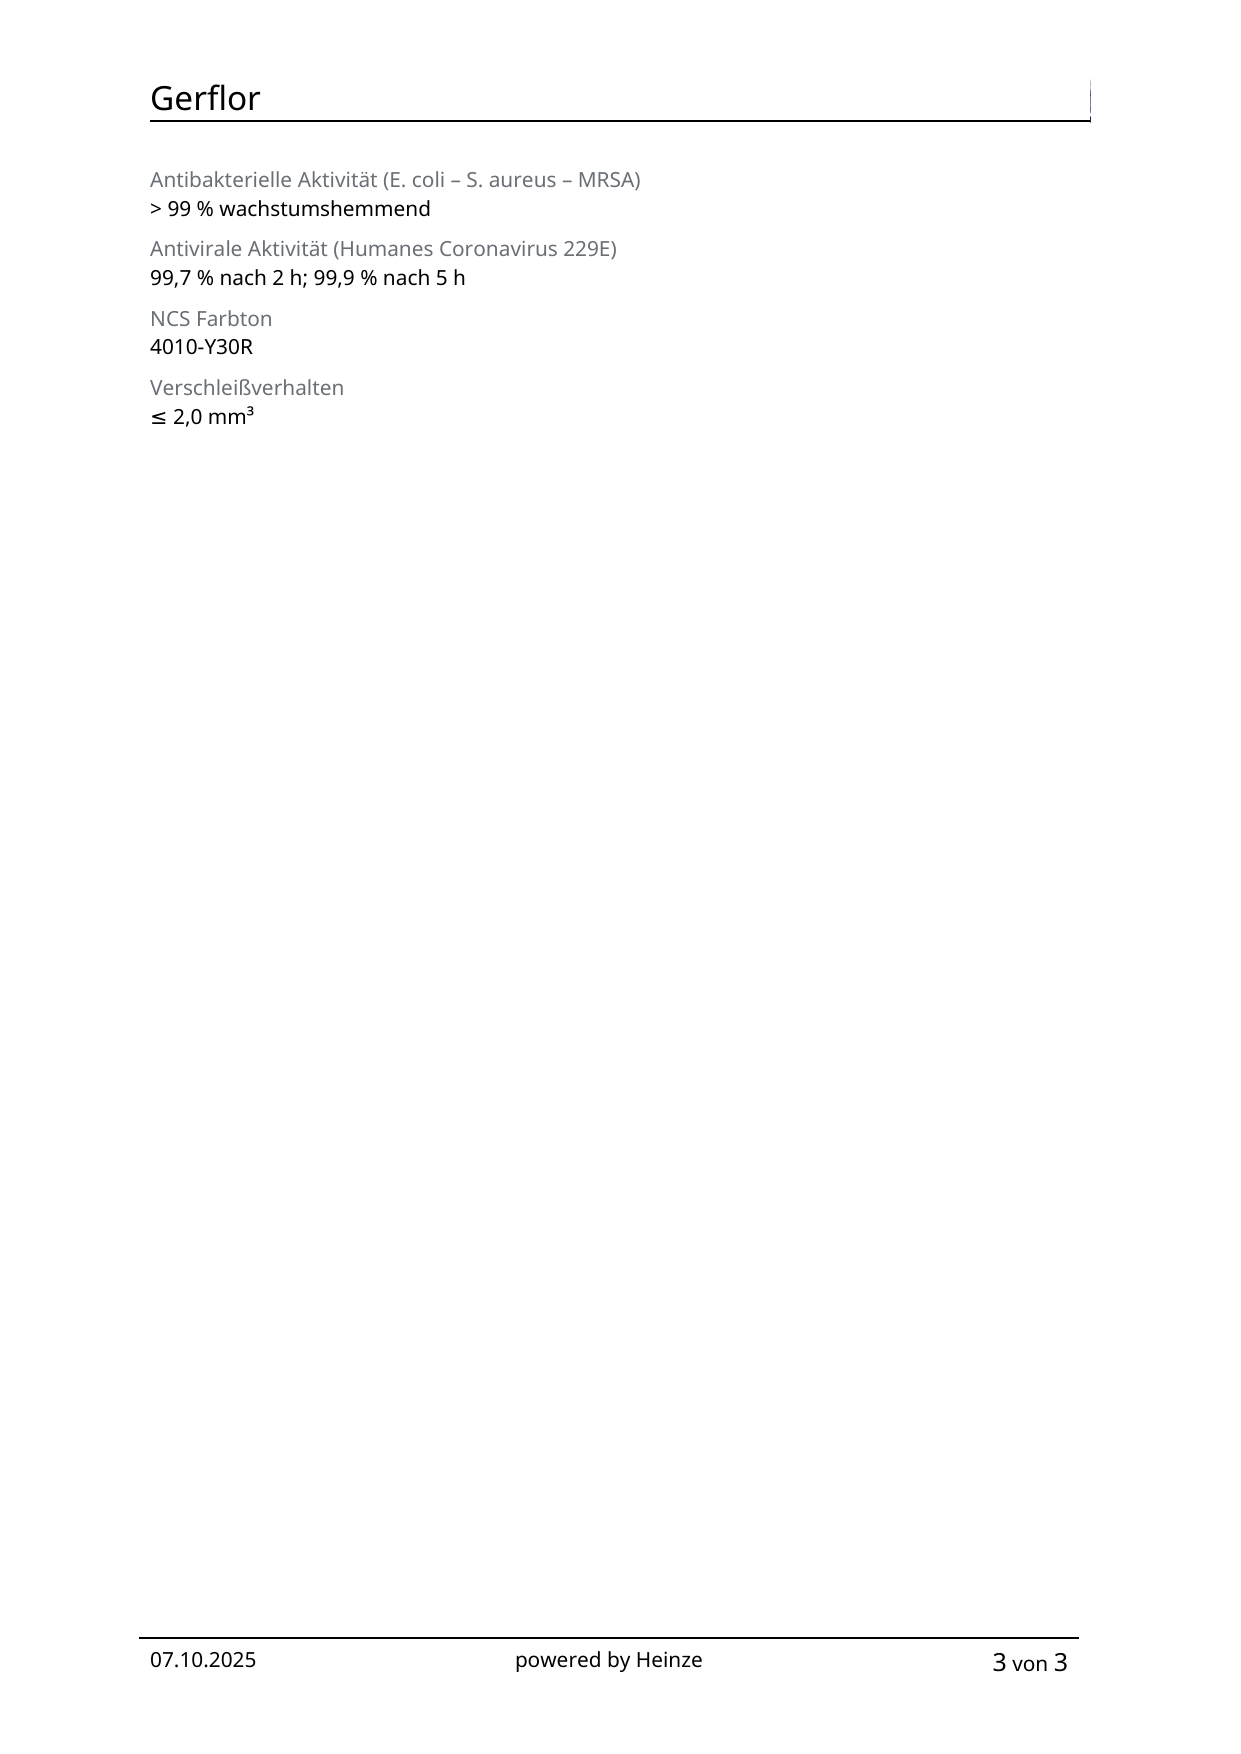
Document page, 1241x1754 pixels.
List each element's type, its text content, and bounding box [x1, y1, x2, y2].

text Antibakterielle Aktivität (E. coli – S. aureus – MRSA) [150, 165, 1090, 194]
text ≤ 2,0 mm³ [150, 402, 1090, 430]
text 4010-Y30R [150, 332, 1090, 361]
text 99,7 % nach 2 h; 99,9 % nach 5 h [150, 263, 1090, 291]
text Antivirale Aktivität (Humanes Coronavirus 229E) [150, 234, 1090, 263]
text NCS Farbton [150, 304, 1090, 332]
text Verschleißverhalten [150, 373, 1090, 402]
text > 99 % wachstumshemmend [150, 194, 1090, 222]
